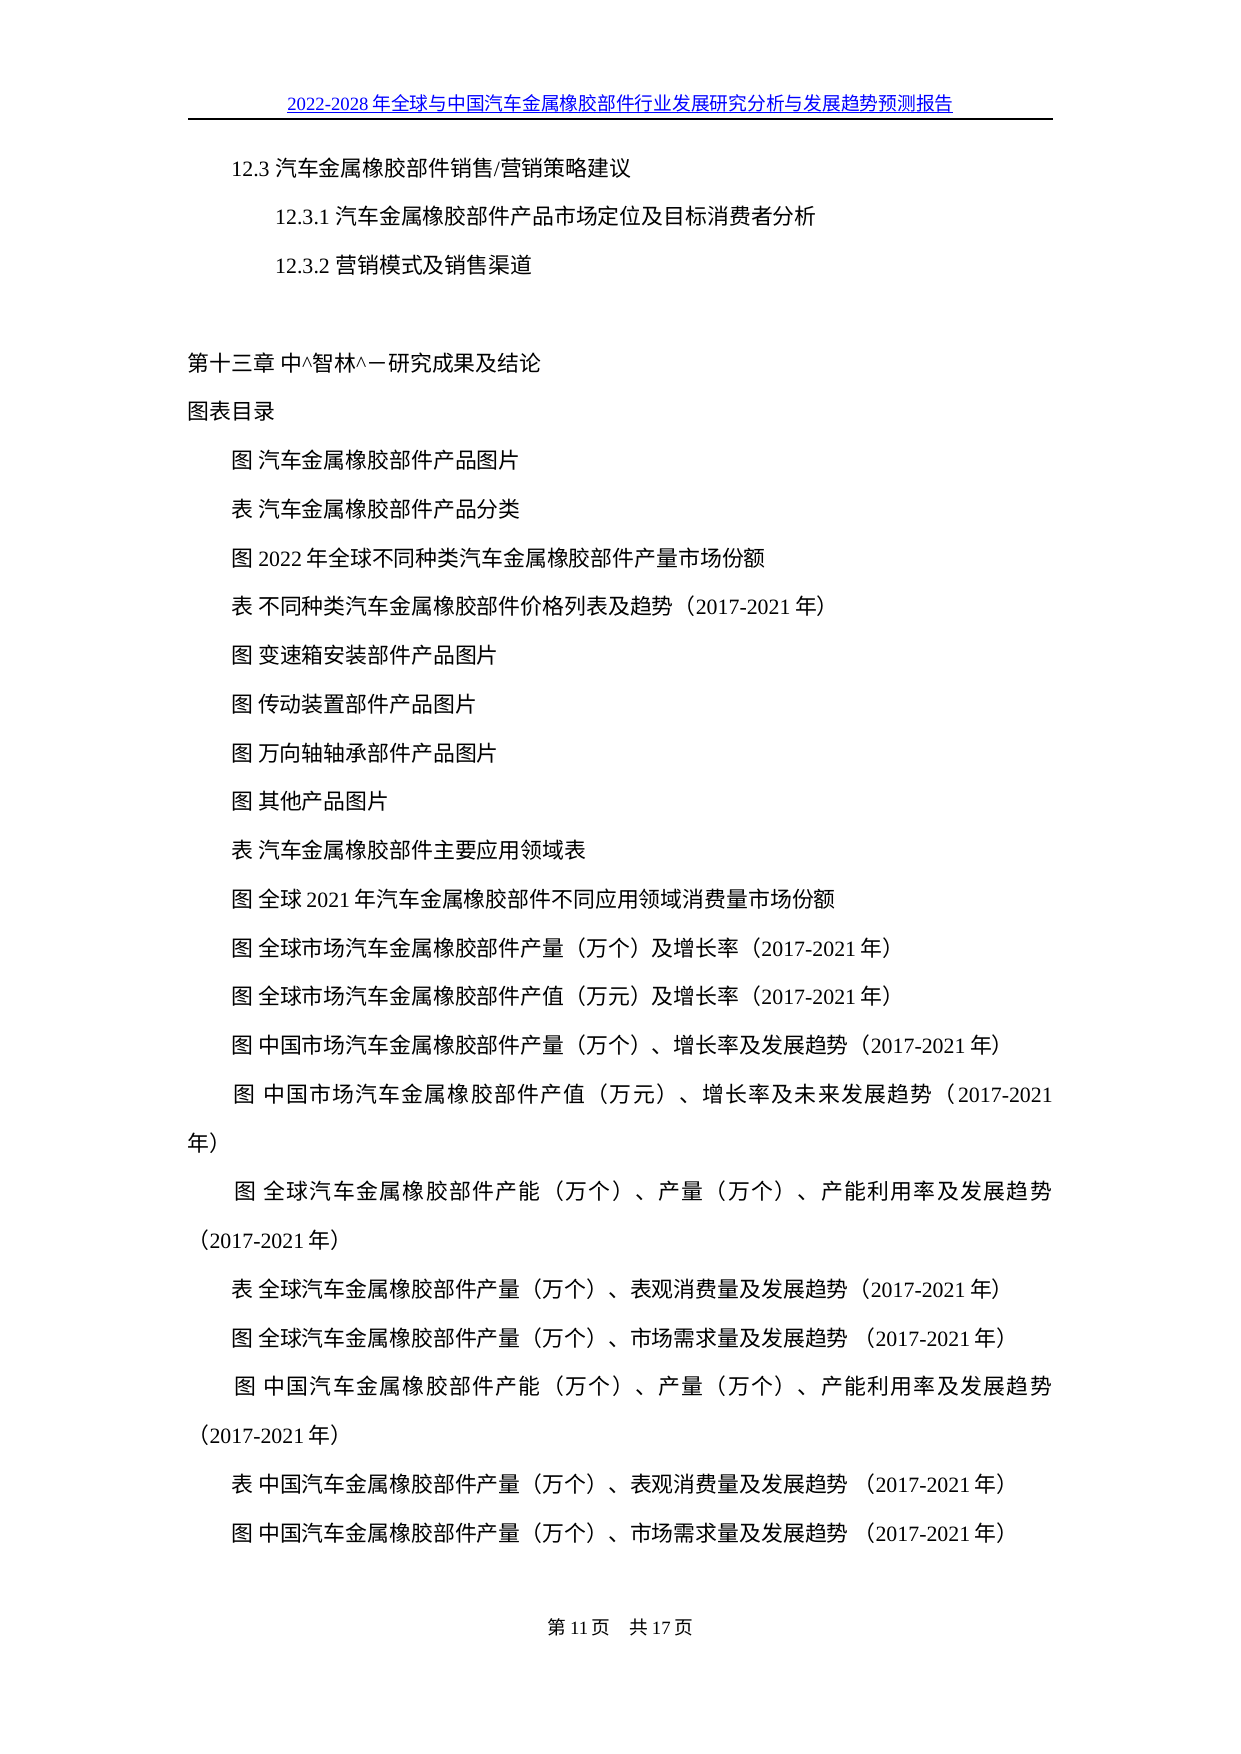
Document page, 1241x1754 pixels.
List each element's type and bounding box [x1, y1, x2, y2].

text [187, 150, 1053, 1548]
